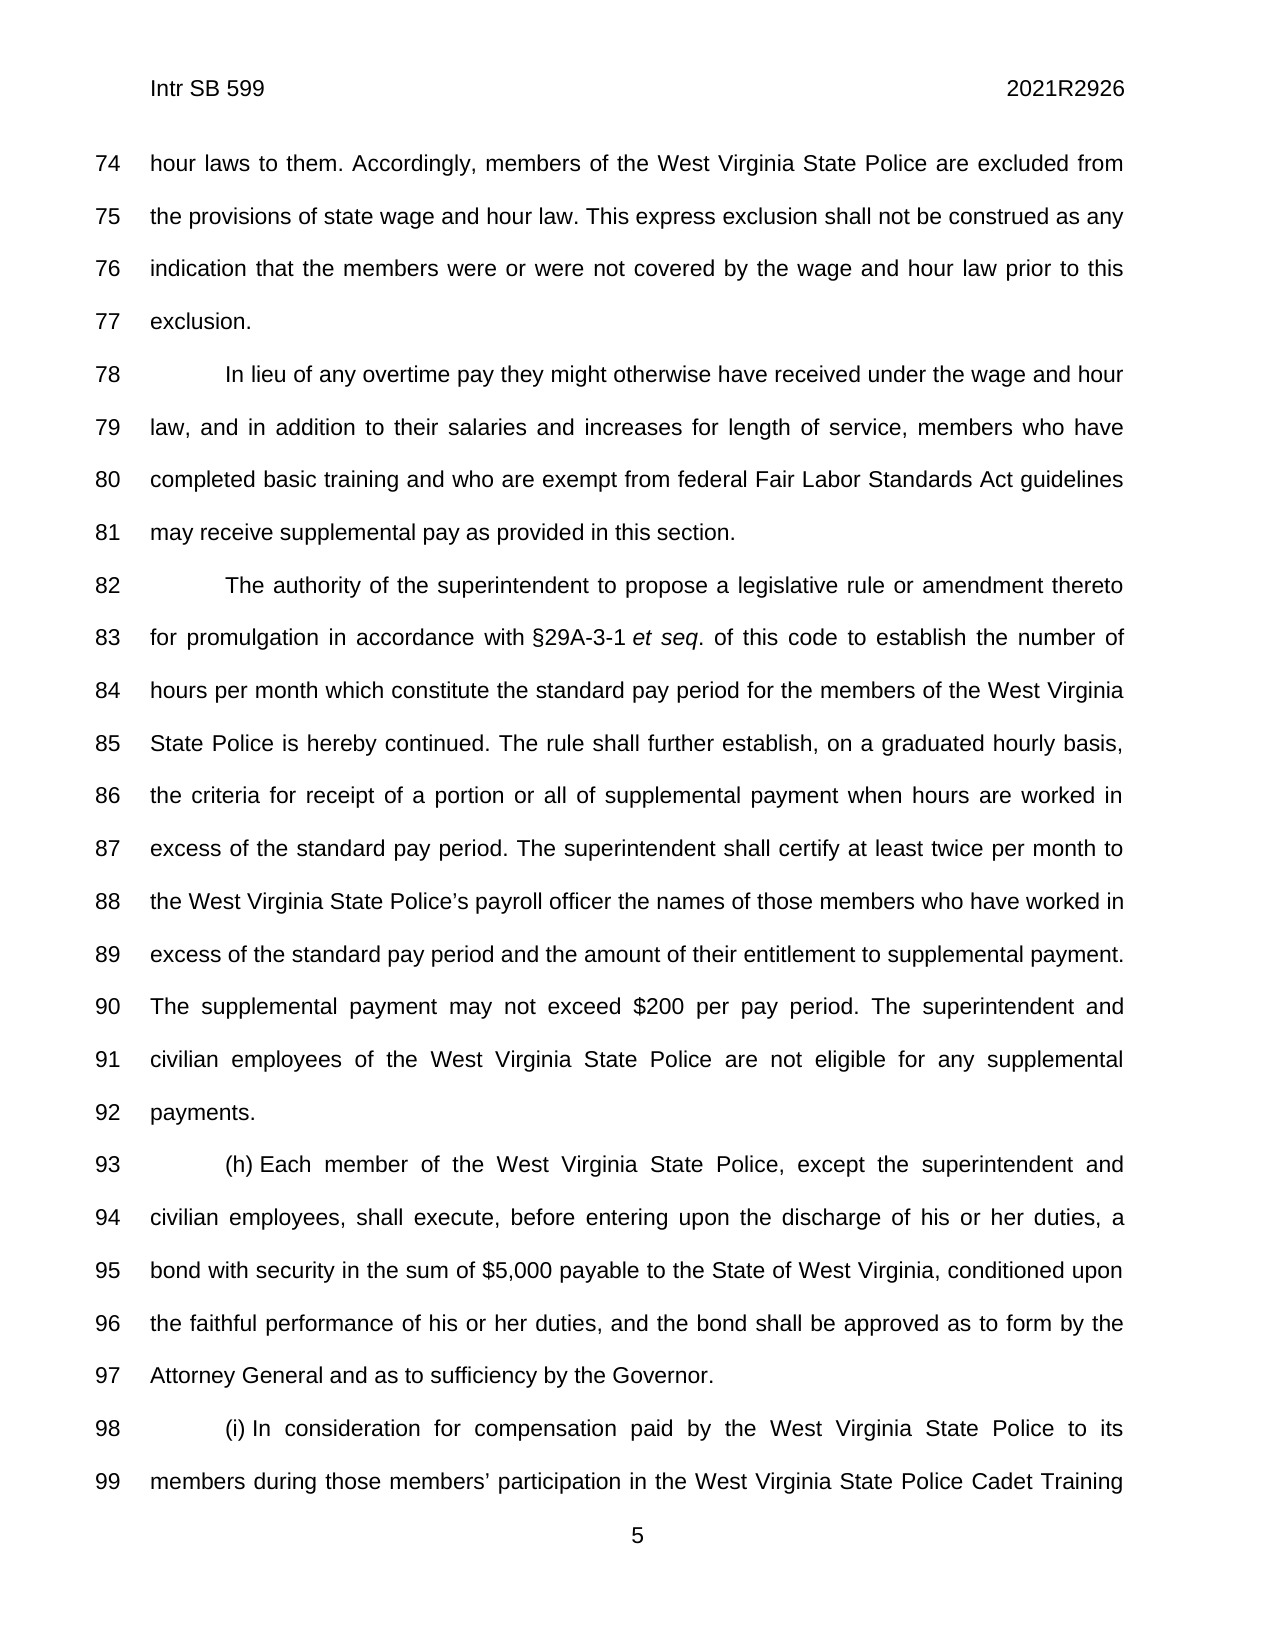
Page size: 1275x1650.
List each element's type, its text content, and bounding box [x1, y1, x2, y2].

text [150, 1415, 1125, 1494]
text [150, 150, 1125, 334]
text The authority of the superintendent to propose a legislative rule or amendment thereto for promulgation in accordance with §29A-3-1 et seq. of this code to establish the number of hours per month which constitute the standard pay period for the members of the West Virginia State Police is hereby continued. The rule shall further establish, on a graduated hourly basis, the criteria for receipt of a portion or all of supplemental payment when hours are worked in excess of the standard pay period. The superintendent shall certify at least twice per month to the West Virginia State Police’s payroll officer the names of those members who have worked in excess of the standard pay period and the amount of their entitlement to supplemental payment. The supplemental payment may not exceed $200 per pay period. The superintendent and civilian employees of the West Virginia State Police are not eligible for any supplemental payments. [150, 572, 1125, 1125]
text (h) Each member of the West Virginia State Police, except the superintendent and civilian employees, shall execute, before entering upon the discharge of his or her duties, a bond with security in the sum of $5,000 payable to the State of West Virginia, conditioned upon the faithful performance of his or her duties, and the bond shall be approved as to form by the Attorney General and as to sufficiency by the Governor. [150, 1151, 1125, 1389]
text In lieu of any overtime pay they might otherwise have received under the wage and hour law, and in addition to their salaries and increases for length of service, members who have completed basic training and who are exempt from federal Fair Labor Standards Act guidelines may receive supplemental pay as provided in this section. [150, 361, 1125, 545]
